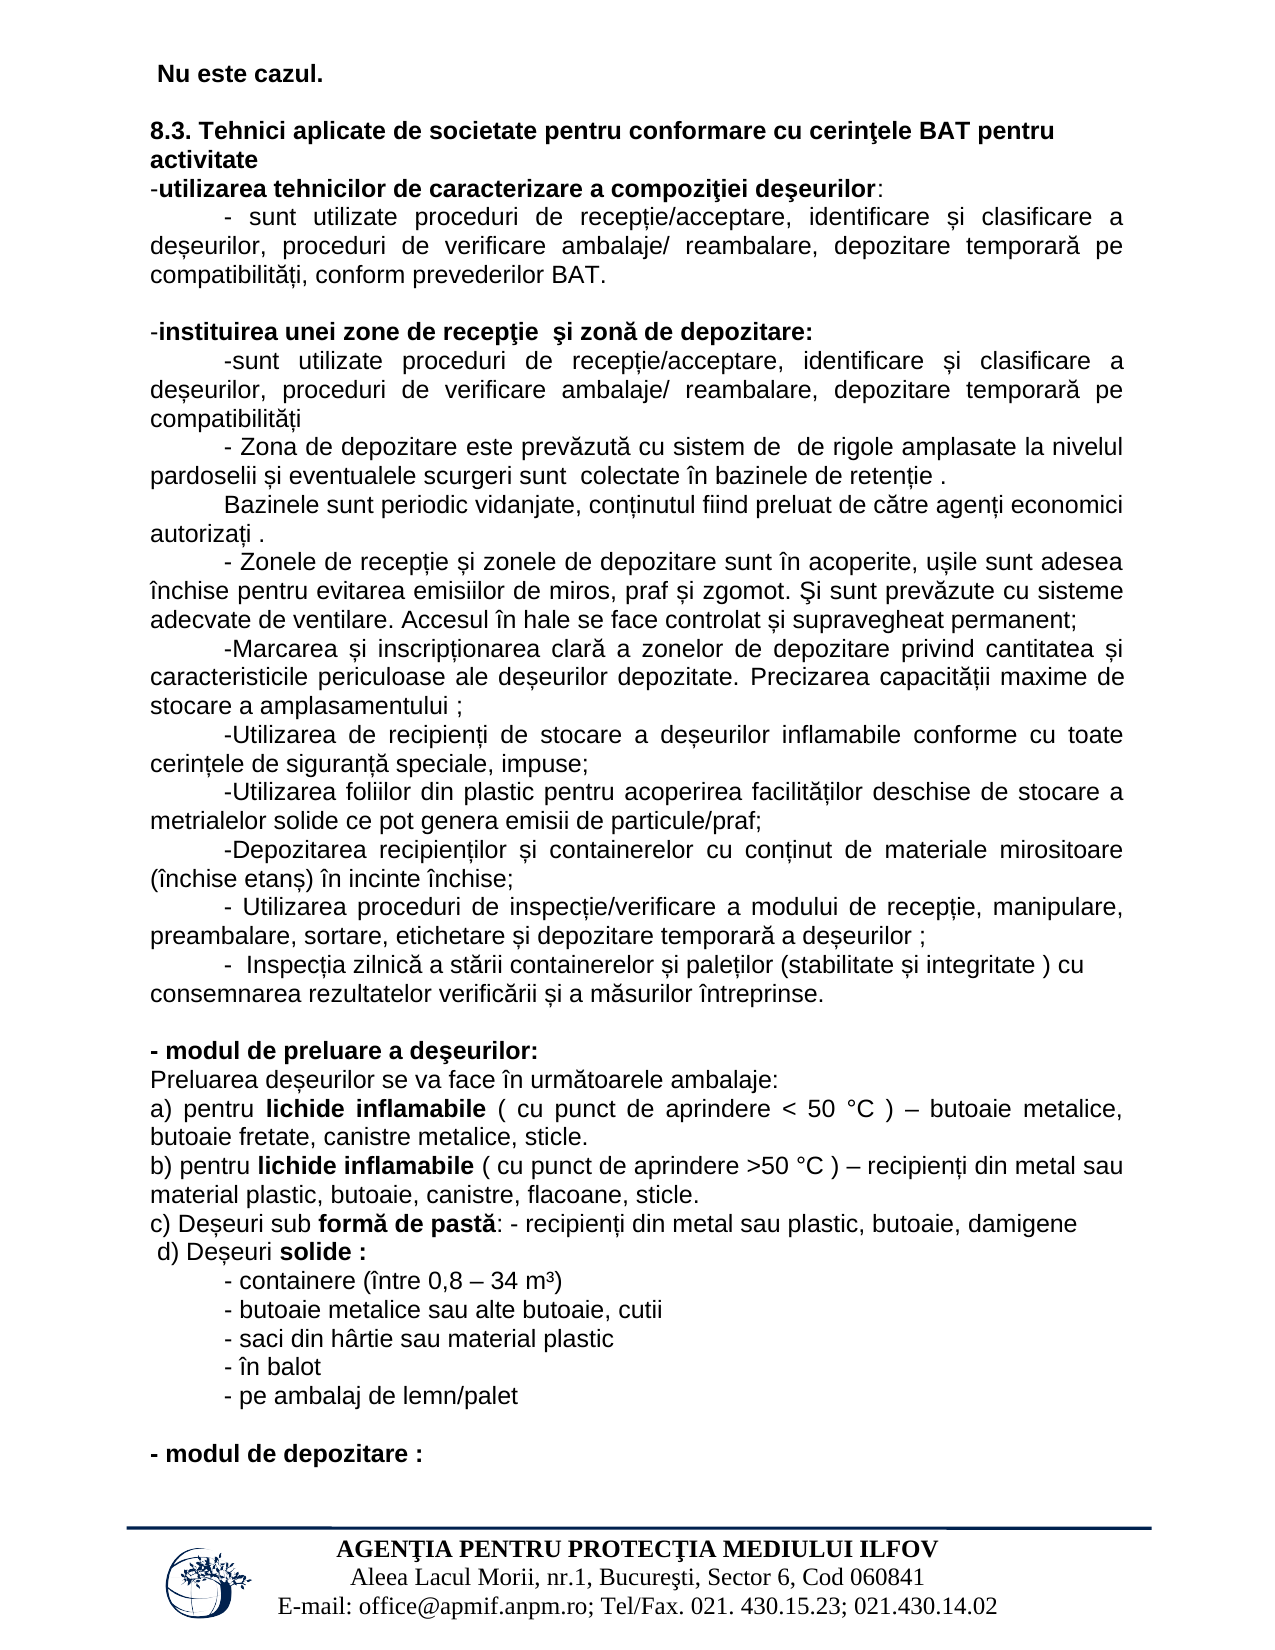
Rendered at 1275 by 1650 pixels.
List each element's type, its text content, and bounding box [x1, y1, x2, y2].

text -instituirea unei zone de recepţie şi zonă de depozitare: [150, 317, 1125, 346]
text - butoaie metalice sau alte butoaie, cutii [224, 1295, 1125, 1323]
text - Zona de depozitare este prevăzută cu sistem de de rigole amplasate la nivelul pardoselii și eventualele scurgeri sunt colectate în bazinele de retenție . [150, 432, 1125, 490]
text - Utilizarea proceduri de inspecție/verificare a modului de recepție, manipulare, preambalare, sortare, etichetare și depozitare temporară a deșeurilor ; [150, 892, 1125, 950]
text - modul de preluare a deşeurilor: [150, 1036, 1125, 1065]
text - pe ambalaj de lemn/palet [150, 1381, 1125, 1410]
text c) Deșeuri sub formă de pastă: - recipienți din metal sau plastic, butoaie, damigene [150, 1208, 1125, 1237]
text b) pentru lichide inflamabile ( cu punct de aprindere >50 °C ) – recipienți din metal sau material plastic, butoaie, canistre, flacoane, sticle. [150, 1151, 1125, 1208]
text - Zonele de recepție și zonele de depozitare sunt în acoperite, ușile sunt adesea închise pentru evitarea emisiilor de miros, praf și zgomot. Şi sunt prevăzute cu sisteme adecvate de ventilare. Accesul în hale se face controlat și supravegheat permanent; [150, 547, 1125, 633]
text -Utilizarea de recipienți de stocare a deșeurilor inflamabile conforme cu toate cerințele de siguranță speciale, impuse; [150, 720, 1125, 777]
text - saci din hârtie sau material plastic [224, 1323, 1125, 1352]
text Bazinele sunt periodic vidanjate, conținutul fiind preluat de către agenți economici autorizați . [150, 490, 1125, 547]
text d) Deșeuri solide : [150, 1237, 1125, 1266]
text -sunt utilizate proceduri de recepție/acceptare, identificare și clasificare a deșeurilor, proceduri de verificare ambalaje/ reambalare, depozitare temporară pe compatibilități [150, 346, 1125, 432]
text - sunt utilizate proceduri de recepție/acceptare, identificare și clasificare a deșeurilor, proceduri de verificare ambalaje/ reambalare, depozitare temporară pe compatibilități, conform prevederilor BAT. [150, 202, 1125, 288]
subtitle 8.3. Tehnici aplicate de societate pentru conformare cu cerinţele BAT pentru activitate [150, 116, 1125, 173]
text - în balot [224, 1352, 1125, 1381]
text -Utilizarea foliilor din plastic pentru acoperirea facilităților deschise de stocare a metrialelor solide ce pot genera emisii de particule/praf; [150, 777, 1125, 835]
text -Marcarea și inscripționarea clară a zonelor de depozitare privind cantitatea și caracteristicile periculoase ale deșeurilor depozitate. Precizarea capacității maxime de stocare a amplasamentului ; [150, 633, 1125, 720]
text -utilizarea tehnicilor de caracterizare a compoziţiei deşeurilor: [150, 173, 1125, 202]
text - containere (între 0,8 – 34 m³) [224, 1266, 1125, 1295]
text - Inspecția zilnică a stării containerelor și paleților (stabilitate și integritate ) cu consemnarea rezultatelor verificării și a măsurilor întreprinse. [150, 950, 1125, 1007]
text Preluarea deșeurilor se va face în următoarele ambalaje: [150, 1065, 1125, 1093]
text -Depozitarea recipienților și containerelor cu conținut de materiale mirositoare (închise etanș) în incinte închise; [150, 835, 1125, 892]
text - modul de depozitare : [150, 1438, 1125, 1467]
text a) pentru lichide inflamabile ( cu punct de aprindere < 50 °C ) – butoaie metalice, butoaie fretate, canistre metalice, sticle. [150, 1093, 1125, 1151]
text Nu este cazul. [150, 58, 1125, 87]
